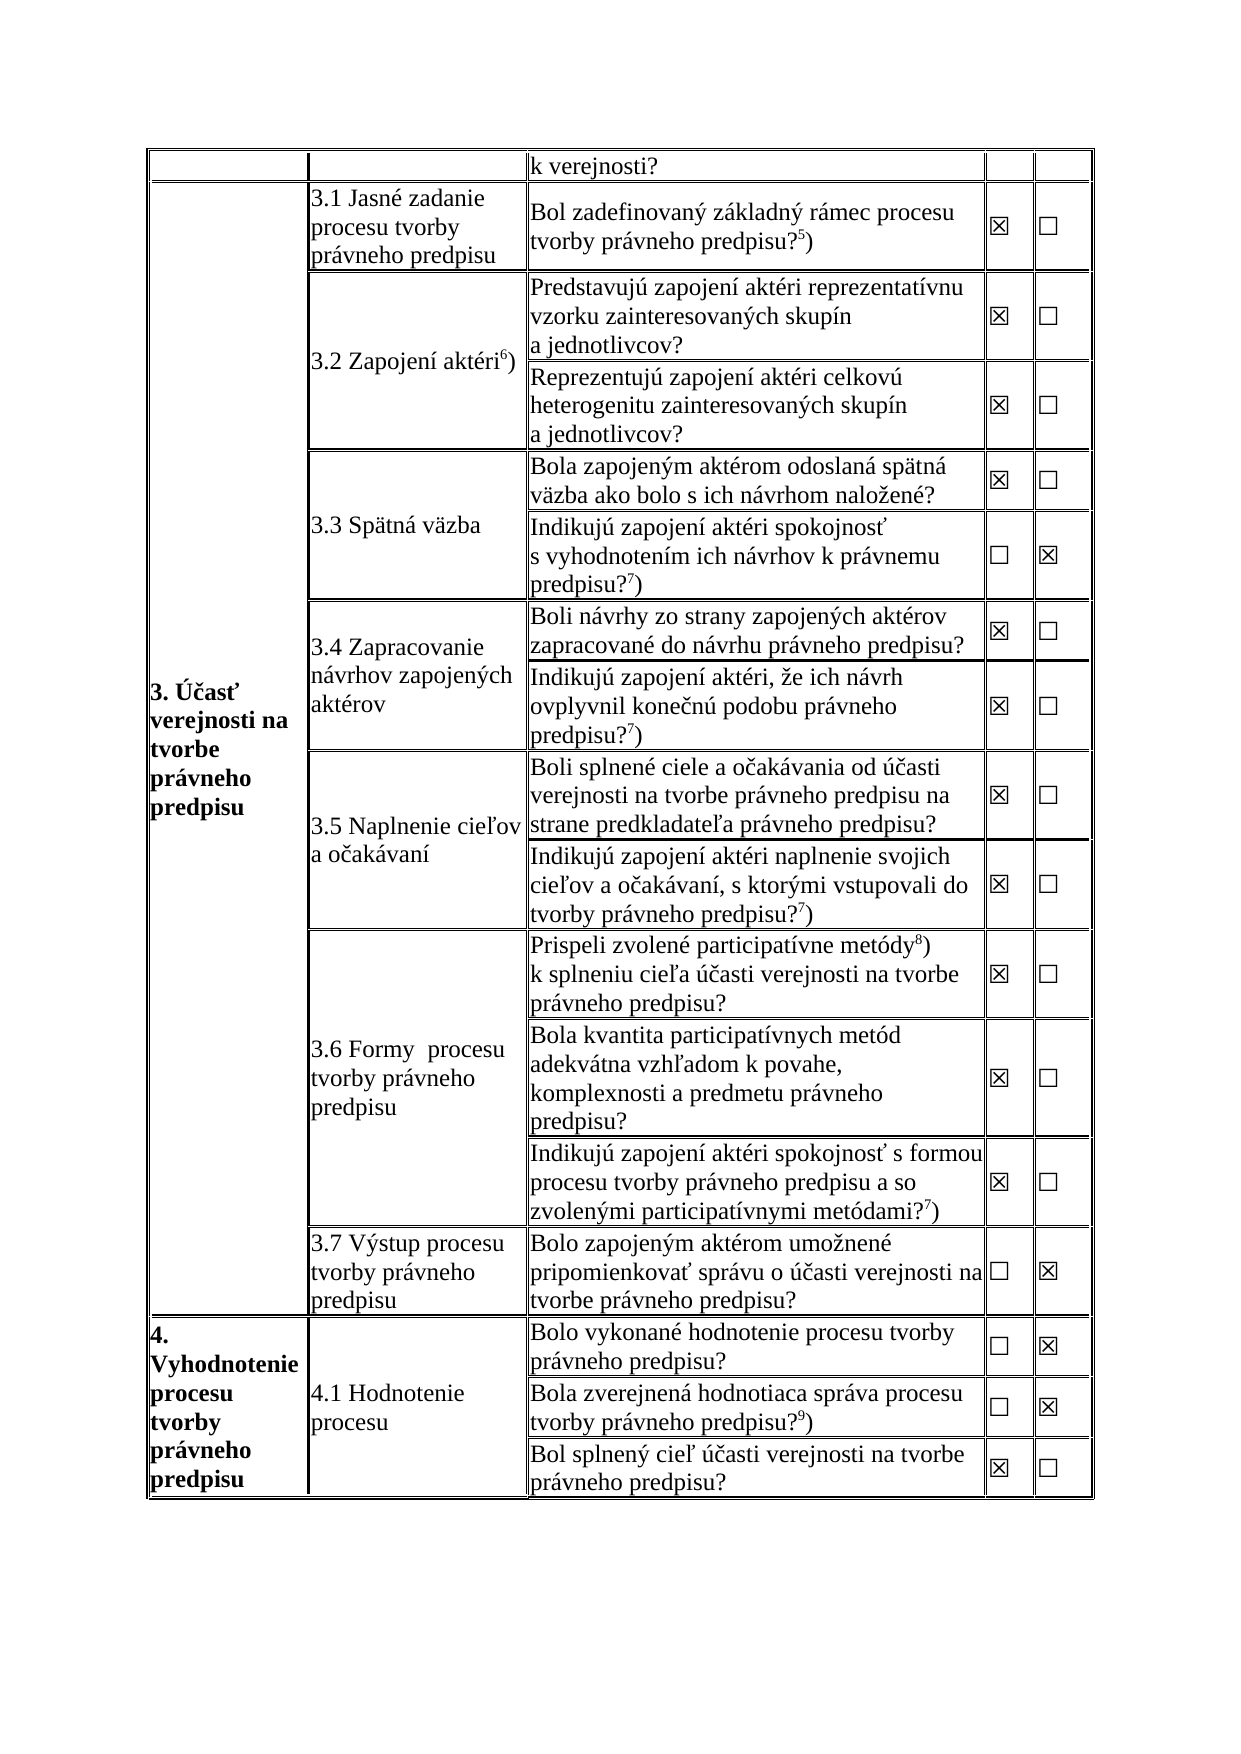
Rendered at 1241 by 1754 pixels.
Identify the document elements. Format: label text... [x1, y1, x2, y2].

table_cell Boli návrhy zo strany zapojených aktérov zapracované do návrhu právneho predpisu? [529, 602, 984, 659]
table_cell Bola zverejnená hodnotiaca správa procesu tvorby právneho predpisu?9) [529, 1378, 984, 1436]
table_cell Reprezentujú zapojení aktéri celkovú heterogenitu zainteresovaných skupín a jednotlivcov? [529, 362, 984, 448]
table_cell Boli splnené ciele a očakávania od účasti verejnosti na tvorbe právneho predpisu na strane predkladateľa právneho predpisu? [529, 752, 984, 838]
table_cell Bola kvantita participatívnych metód adekvátna vzhľadom k povahe, komplexnosti a predmetu právneho predpisu? [529, 1020, 984, 1135]
table_cell ☐ [987, 512, 1033, 598]
table_cell ☐ [1036, 598, 1092, 659]
table_cell Bolo zapojeným aktérom umožnené pripomienkovať správu o účasti verejnosti na tvorbe právneho predpisu? [529, 1228, 984, 1314]
table_cell ☒ [986, 151, 1034, 179]
table_cell Prispeli zvolené participatívne metódy8) k splneniu cieľa účasti verejnosti na tvorbe právneho predpisu? [529, 931, 984, 1017]
table_cell ☐ [1035, 1436, 1093, 1496]
table_cell ☐ [1036, 659, 1091, 748]
table_cell Indikujú zapojení aktéri spokojnosť s formou procesu tvorby právneho predpisu a so zvolenými participatívnymi metódami?7) [529, 1139, 984, 1224]
table_cell 3.2 Zapojení aktéri6) [310, 273, 526, 448]
table_cell Indikujú zapojení aktéri naplnenie svojich cieľov a očakávaní, s ktorými vstupovali do tvorby právneho predpisu?7) [529, 841, 984, 927]
table_cell Indikujú zapojení aktéri, že ich návrh ovplyvnil konečnú podobu právneho predpisu?7) [529, 662, 984, 748]
table_cell ☒ [1035, 509, 1093, 598]
table_cell ☐ [987, 1318, 1033, 1375]
table_cell Bolo vykonané hodnotenie procesu tvorby právneho predpisu? [529, 1318, 984, 1375]
table_cell Predstavujú zapojení aktéri reprezentatívnu vzorku zainteresovaných skupín a jednotlivcov? [529, 273, 984, 358]
table_cell ☒ [1036, 1314, 1092, 1375]
table_cell ☒ [987, 752, 1033, 838]
table_cell 3.1 Jasné zadanie procesu tvorby právneho predpisu [310, 183, 526, 269]
table_cell ☒ [987, 1139, 1033, 1224]
table_cell Bol zadefinovaný základný rámec procesu tvorby právneho predpisu?5) [529, 183, 984, 269]
table_cell ☒ [1036, 1225, 1092, 1314]
table_cell ☒ [987, 362, 1033, 448]
table_cell ☐ [1036, 359, 1092, 448]
table_cell ☐ [1036, 1135, 1092, 1224]
table_cell ☐ [1035, 151, 1091, 179]
table_cell ☐ [1036, 448, 1092, 509]
table_cell 3.4 Zapracovanie návrhov zapojených aktérov [310, 602, 526, 748]
table_cell ☐ [987, 1378, 1033, 1436]
table_cell ☒ [987, 1020, 1033, 1135]
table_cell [528, 151, 986, 179]
table_cell ☒ [987, 183, 1033, 269]
table_cell 3.6 Formy procesu tvorby právneho predpisu [310, 931, 526, 1224]
table_cell ☒ [986, 1439, 1034, 1496]
table_cell Bol splnený cieľ účasti verejnosti na tvorbe právneho predpisu? [528, 1439, 986, 1496]
table_cell ☒ [987, 662, 1033, 748]
table_cell 4.1 Hodnotenie procesu [308, 1318, 527, 1496]
table_cell ☐ [1036, 838, 1093, 927]
table_cell ☒ [987, 273, 1033, 358]
table_cell ☒ [987, 602, 1033, 659]
table_cell ☐ [987, 1228, 1033, 1314]
table_cell ☐ [1036, 928, 1092, 1017]
table_cell 3.3 Spätná väzba [310, 452, 526, 598]
table_cell 3.5 Naplnenie cieľov a očakávaní [310, 752, 526, 927]
table_cell 3.7 Výstup procesu tvorby právneho predpisu [310, 1228, 526, 1314]
table_cell ☒ [987, 452, 1033, 509]
table_cell 4. Vyhodnotenie procesu tvorby právneho predpisu [150, 1314, 308, 1496]
table_cell 3. Účasť verejnosti na tvorbe právneho predpisu [150, 180, 307, 1314]
table_cell ☐ [1036, 269, 1092, 358]
table_cell ☒ [987, 931, 1033, 1017]
table_cell ☒ [1035, 1375, 1093, 1436]
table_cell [308, 151, 527, 179]
table_cell Indikujú zapojení aktéri spokojnosť s vyhodnotením ich návrhov k právnemu predpisu?7) [529, 512, 984, 598]
table_cell ☐ [1036, 749, 1092, 838]
table_cell Bola zapojeným aktérom odoslaná spätná väzba ako bolo s ich návrhom naložené? [529, 452, 984, 509]
table_cell ☒ [987, 841, 1033, 927]
table_cell ☐ [1035, 1017, 1093, 1135]
table_cell ☐ [1036, 180, 1092, 269]
